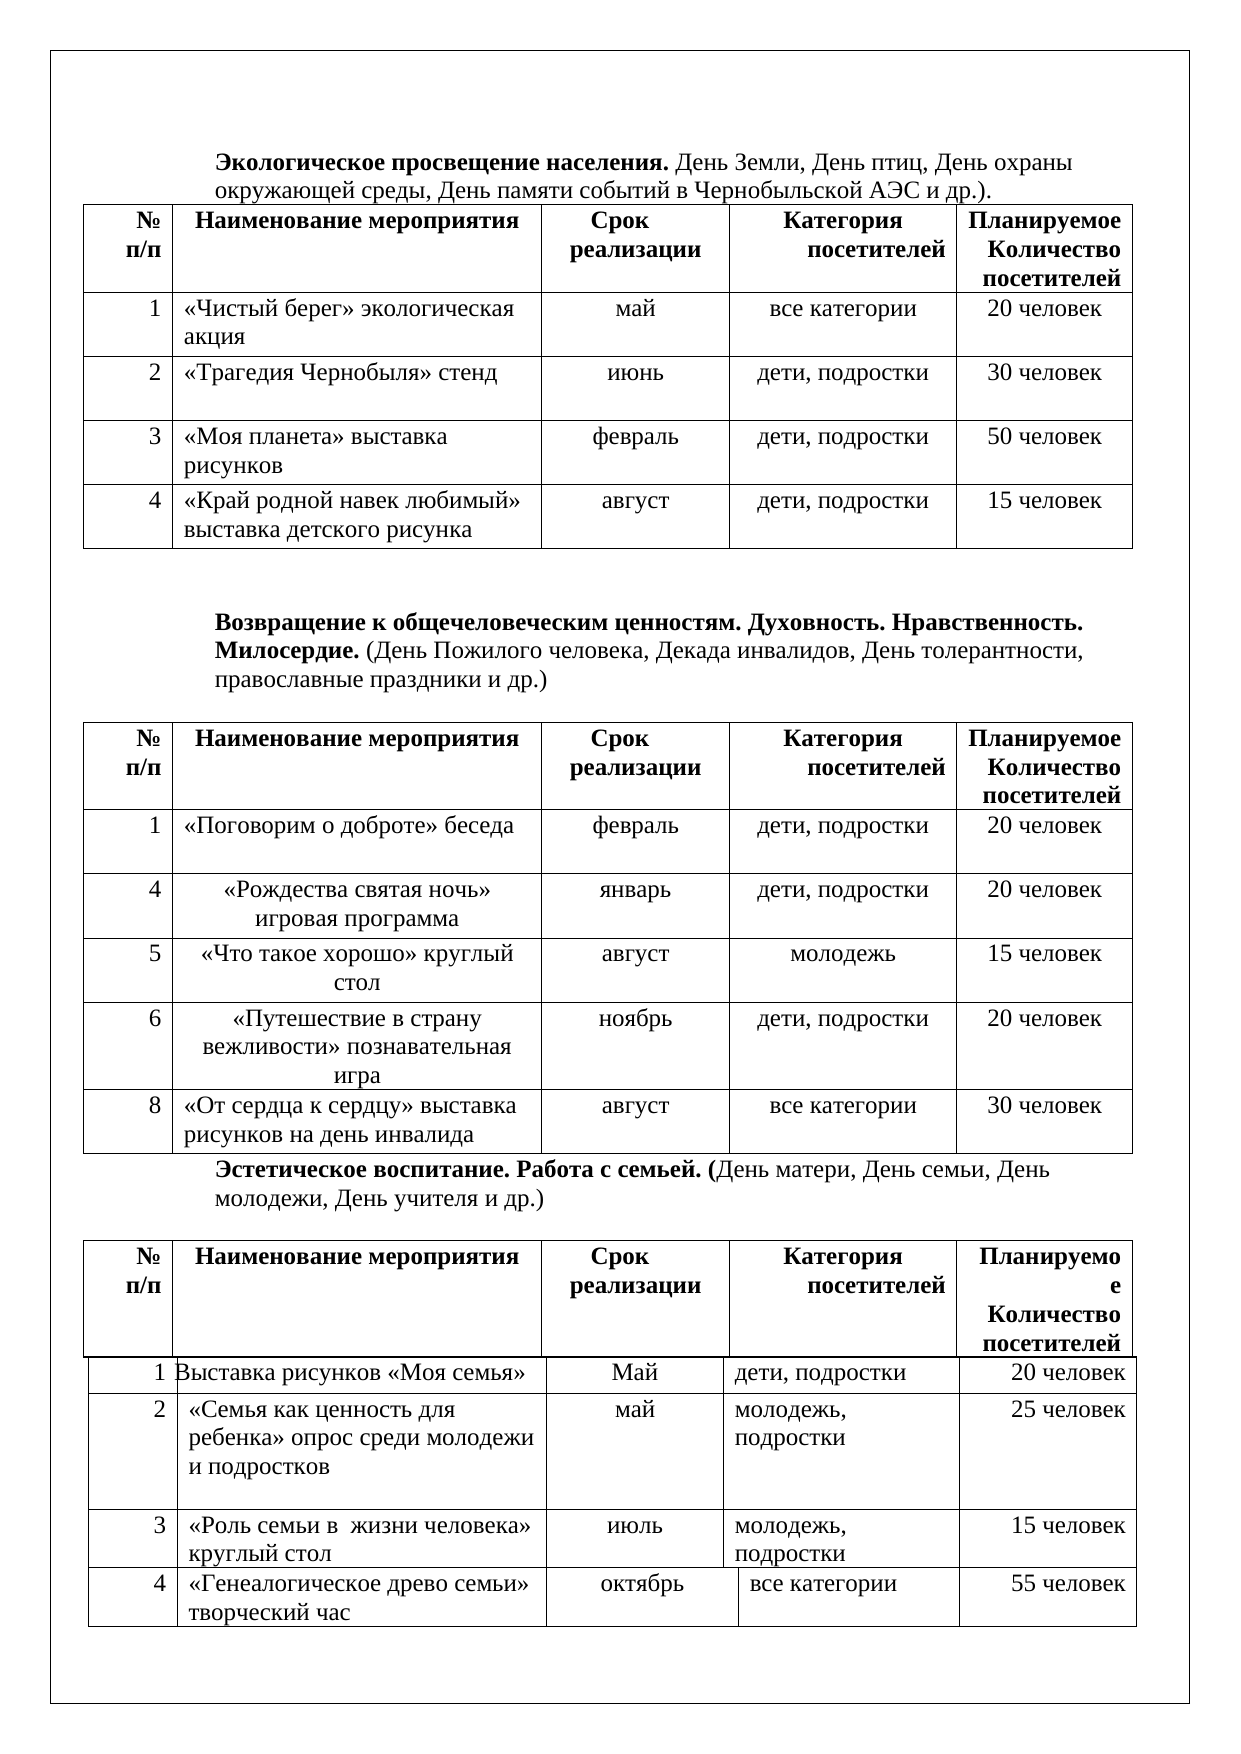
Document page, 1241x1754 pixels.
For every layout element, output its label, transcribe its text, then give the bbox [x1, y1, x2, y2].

table_cell 55 человек [960, 1568, 1136, 1626]
table_cell «Рождества святая ночь» игровая программа [173, 874, 541, 937]
table_cell 4 [84, 485, 172, 548]
table_header Категория посетителей [730, 1241, 956, 1356]
table_header Срок реализации [542, 205, 729, 292]
table_cell 2 [89, 1394, 177, 1509]
table_header Наименование мероприятия [173, 205, 541, 292]
table_cell 6 [84, 1003, 172, 1089]
table_cell «Роль семьи в жизни человека» круглый стол [178, 1510, 546, 1567]
table_cell август [542, 1090, 729, 1153]
table_cell дети, подростки [730, 421, 956, 484]
table_cell 20 человек [957, 874, 1132, 937]
text Экологическое просвещение населения. День Земли, День птиц, День охраны окружающей среды, День памяти событий в Чернобыльской АЭС и др.). [214, 147, 1152, 204]
table_cell «От сердца к сердцу» выставка рисунков на день инвалида [173, 1090, 541, 1153]
table_cell «Что такое хорошо» круглый стол [173, 939, 541, 1002]
table_cell дети, подростки [724, 1358, 959, 1393]
table_cell «Семья как ценность для ребенка» опрос среди молодежи и подростков [178, 1394, 546, 1509]
table_cell октябрь [547, 1568, 738, 1626]
table_cell 30 человек [957, 1090, 1132, 1153]
text Эстетическое воспитание. Работа с семьей. (День матери, День семьи, День молодежи, День учителя и др.) [214, 1154, 1152, 1212]
table_cell молодежь, подростки [724, 1394, 959, 1509]
table_header Наименование мероприятия [173, 1241, 541, 1356]
table_cell «Чистый берег» экологическая акция [173, 293, 541, 356]
table_cell январь [542, 874, 729, 937]
table_cell июль [547, 1510, 723, 1567]
table_cell 15 человек [957, 939, 1132, 1002]
table_header Срок реализации [542, 723, 729, 809]
table_header Срок реализации [542, 1241, 729, 1356]
table_cell февраль [542, 810, 729, 873]
table_cell все категории [739, 1568, 959, 1626]
table_cell «Край родной навек любимый» выставка детского рисунка [173, 485, 541, 548]
table_cell все категории [730, 293, 956, 356]
table_cell 5 [84, 939, 172, 1002]
table_cell июнь [542, 357, 729, 420]
table_cell 25 человек [960, 1394, 1136, 1509]
table_cell 30 человек [957, 357, 1132, 420]
table_cell дети, подростки [730, 1003, 956, 1089]
table_cell 3 [89, 1510, 177, 1567]
table_cell «Трагедия Чернобыля» стенд [173, 357, 541, 420]
table_cell 15 человек [957, 485, 1132, 548]
table_cell все категории [730, 1090, 956, 1153]
table_cell «Поговорим о доброте» беседа [173, 810, 541, 873]
table_header Наименование мероприятия [173, 723, 541, 809]
table_cell Выставка рисунков «Моя семья» [178, 1358, 546, 1393]
table_cell май [542, 293, 729, 356]
table_cell 3 [84, 421, 172, 484]
table_header № п/п [84, 205, 172, 292]
table_header Категория посетителей [730, 205, 956, 292]
table_cell 15 человек [960, 1510, 1136, 1567]
table_cell 20 человек [957, 810, 1132, 873]
table_cell 20 человек [957, 293, 1132, 356]
table_cell дети, подростки [730, 357, 956, 420]
table_cell май [547, 1394, 723, 1509]
table_cell 8 [84, 1090, 172, 1153]
table_cell «Путешествие в страну вежливости» познавательная игра [173, 1003, 541, 1089]
table_cell молодежь, подростки [724, 1510, 959, 1567]
table_cell дети, подростки [730, 485, 956, 548]
table_cell 20 человек [960, 1358, 1136, 1393]
table_cell 4 [84, 874, 172, 937]
table_cell дети, подростки [730, 810, 956, 873]
table_header № п/п [84, 723, 172, 809]
table_cell 50 человек [957, 421, 1132, 484]
table_header Категория посетителей [730, 723, 956, 809]
table_header № п/п [84, 1241, 172, 1356]
table_cell февраль [542, 421, 729, 484]
table_header Планируемое Количество посетителей [957, 205, 1132, 292]
table_cell молодежь [730, 939, 956, 1002]
table_header Планируемое Количество посетителей [957, 1241, 1132, 1356]
table_cell 4 [89, 1568, 177, 1626]
table_cell Май [547, 1358, 723, 1393]
table_cell 2 [84, 357, 172, 420]
table_cell 1 [89, 1358, 177, 1393]
table_cell август [542, 939, 729, 1002]
table_cell ноябрь [542, 1003, 729, 1089]
table_cell август [542, 485, 729, 548]
text Возвращение к общечеловеческим ценностям. Духовность. Нравственность. Милосердие. (День Пожилого человека, Декада инвалидов, День толерантности, православные праздники и др.) [214, 607, 1152, 693]
table_cell «Моя планета» выставка рисунков [173, 421, 541, 484]
table_cell 20 человек [957, 1003, 1132, 1089]
table_header Планируемое Количество посетителей [957, 723, 1132, 809]
table_cell дети, подростки [730, 874, 956, 937]
table_cell «Генеалогическое древо семьи» творческий час [178, 1568, 546, 1626]
table_cell 1 [84, 810, 172, 873]
table_cell 1 [84, 293, 172, 356]
